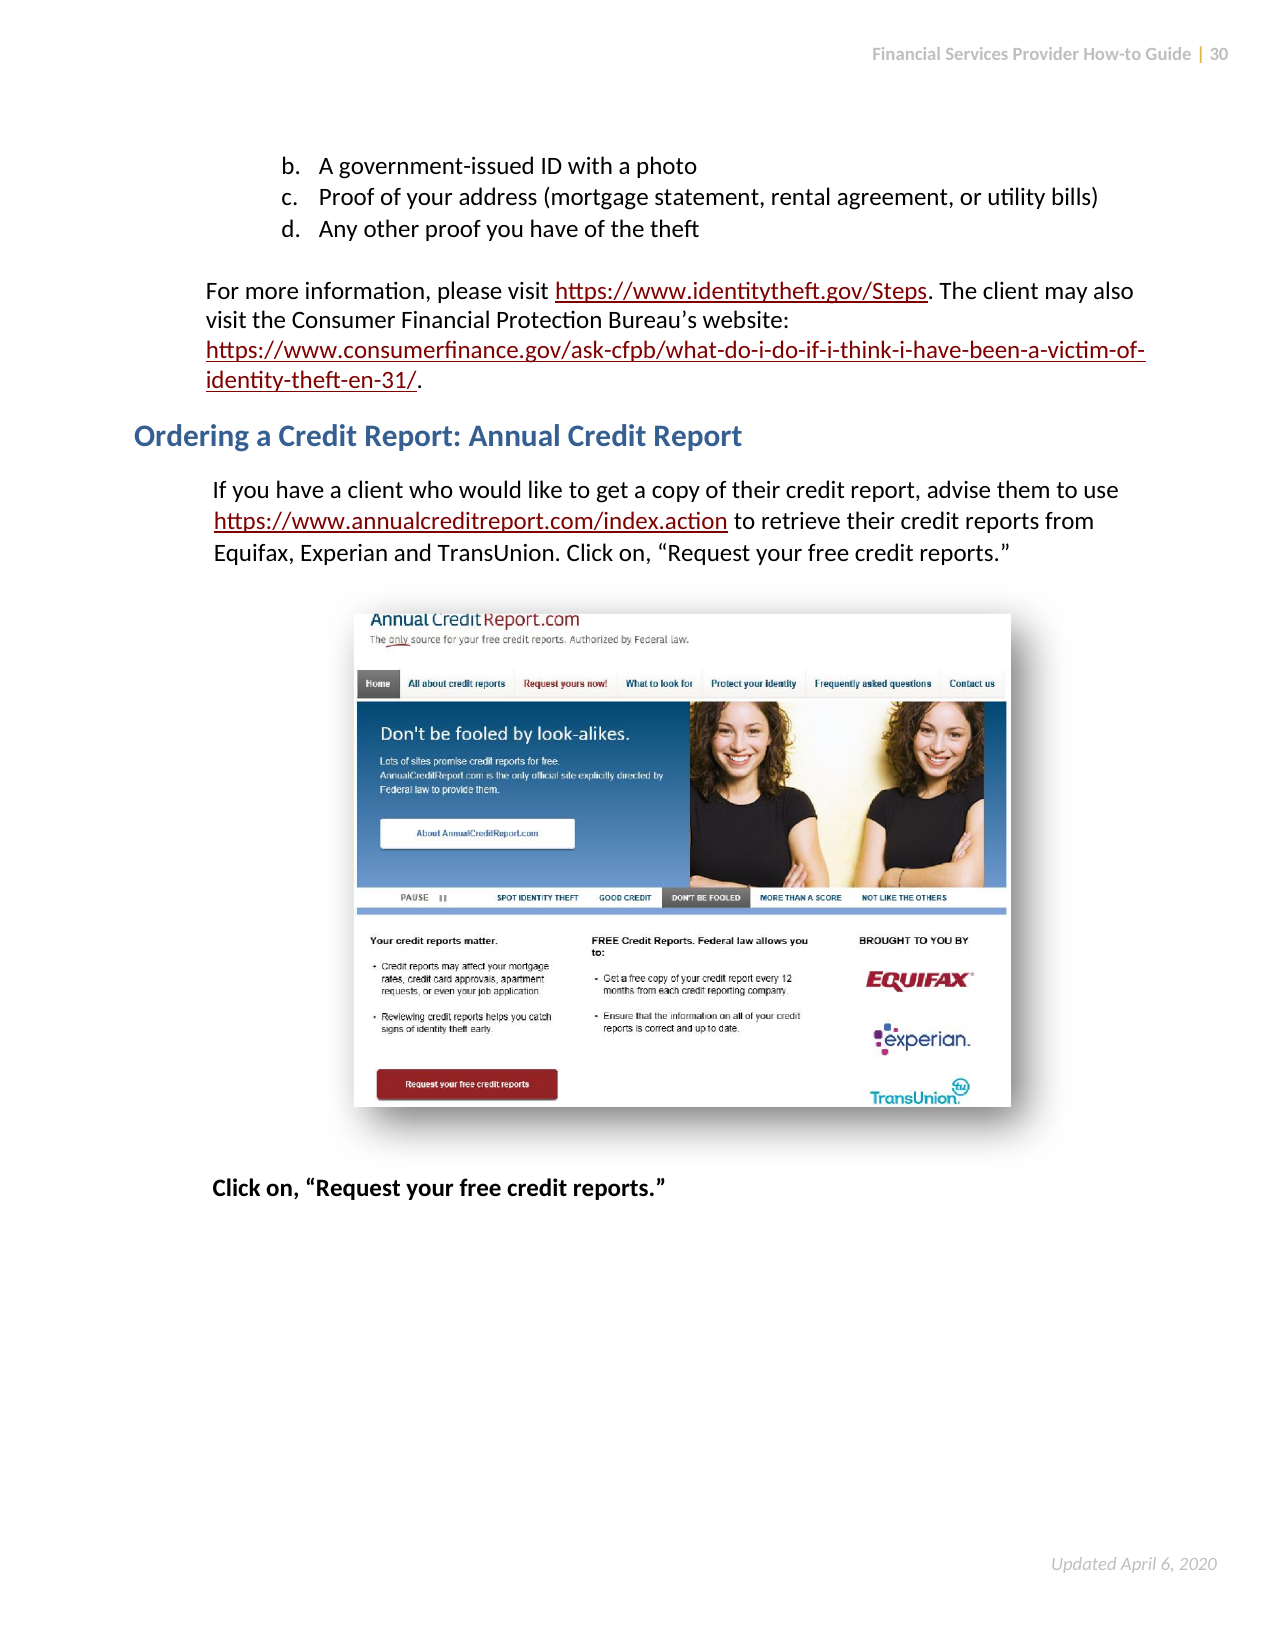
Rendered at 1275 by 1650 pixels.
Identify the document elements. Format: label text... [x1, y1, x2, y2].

list A government-issued ID with a photo [281, 150, 1131, 181]
subtitle Ordering a Credit Report: Annual Credit Report [134, 416, 1162, 454]
list Any other proof you have of the theft [281, 213, 1131, 243]
picture [353, 613, 1011, 1107]
list Proof of your address (mortgage statement, rental agreement, or utility bills) [281, 181, 1131, 212]
text If you have a client who would like to get a copy of their credit report, advise them to use https://www.annualcreditreport.com/index.action to retrieve their credit reports from Equifax, Experian and TransUnion. Click on, “Request your free credit reports.” [212, 474, 1131, 567]
text For more information, please visit https://www.identitytheft.gov/Steps. The client may also visit the Consumer Financial Protection Bureau’s website: https://www.consumerfinance.gov/ask-cfpb/what-do-i-do-if-i-think-i-have-been-a-victim-of-identity-theft-en-31/. [206, 275, 1162, 395]
